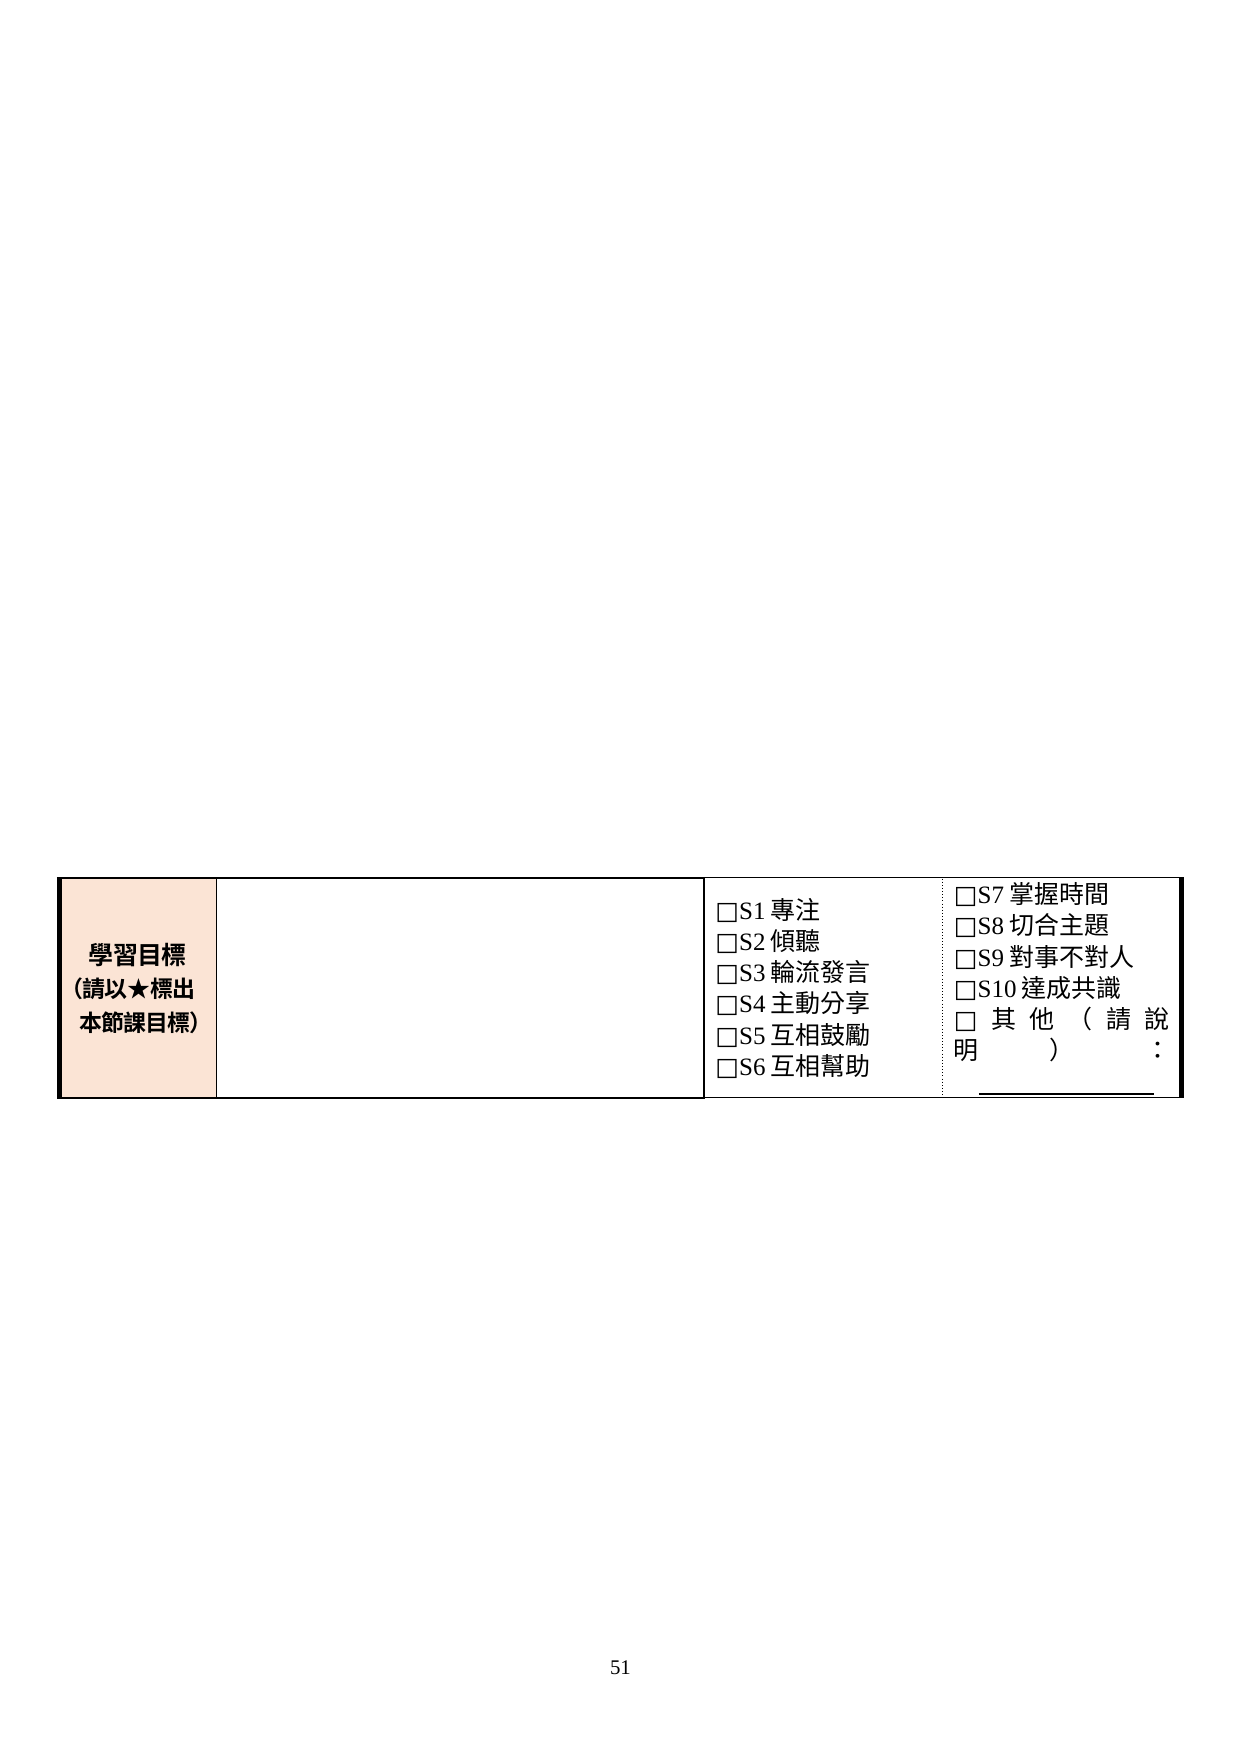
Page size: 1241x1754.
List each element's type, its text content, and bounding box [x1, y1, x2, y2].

table_cell 單元 學習目標 （請以★標出 本節課目標） [62, 879, 216, 1097]
table_cell [217, 879, 703, 1097]
table_cell □S7掌握時間 □S8切合主題 □S9對事不對人 □S10達成共識 □其他（請說明）： （請說明） [943, 878, 1179, 1097]
table_cell □S1專注 □S2傾聽 □S3輪流發言 □S4主動分享 □S5互相鼓勵 □S6互相幫助 [705, 878, 942, 1097]
